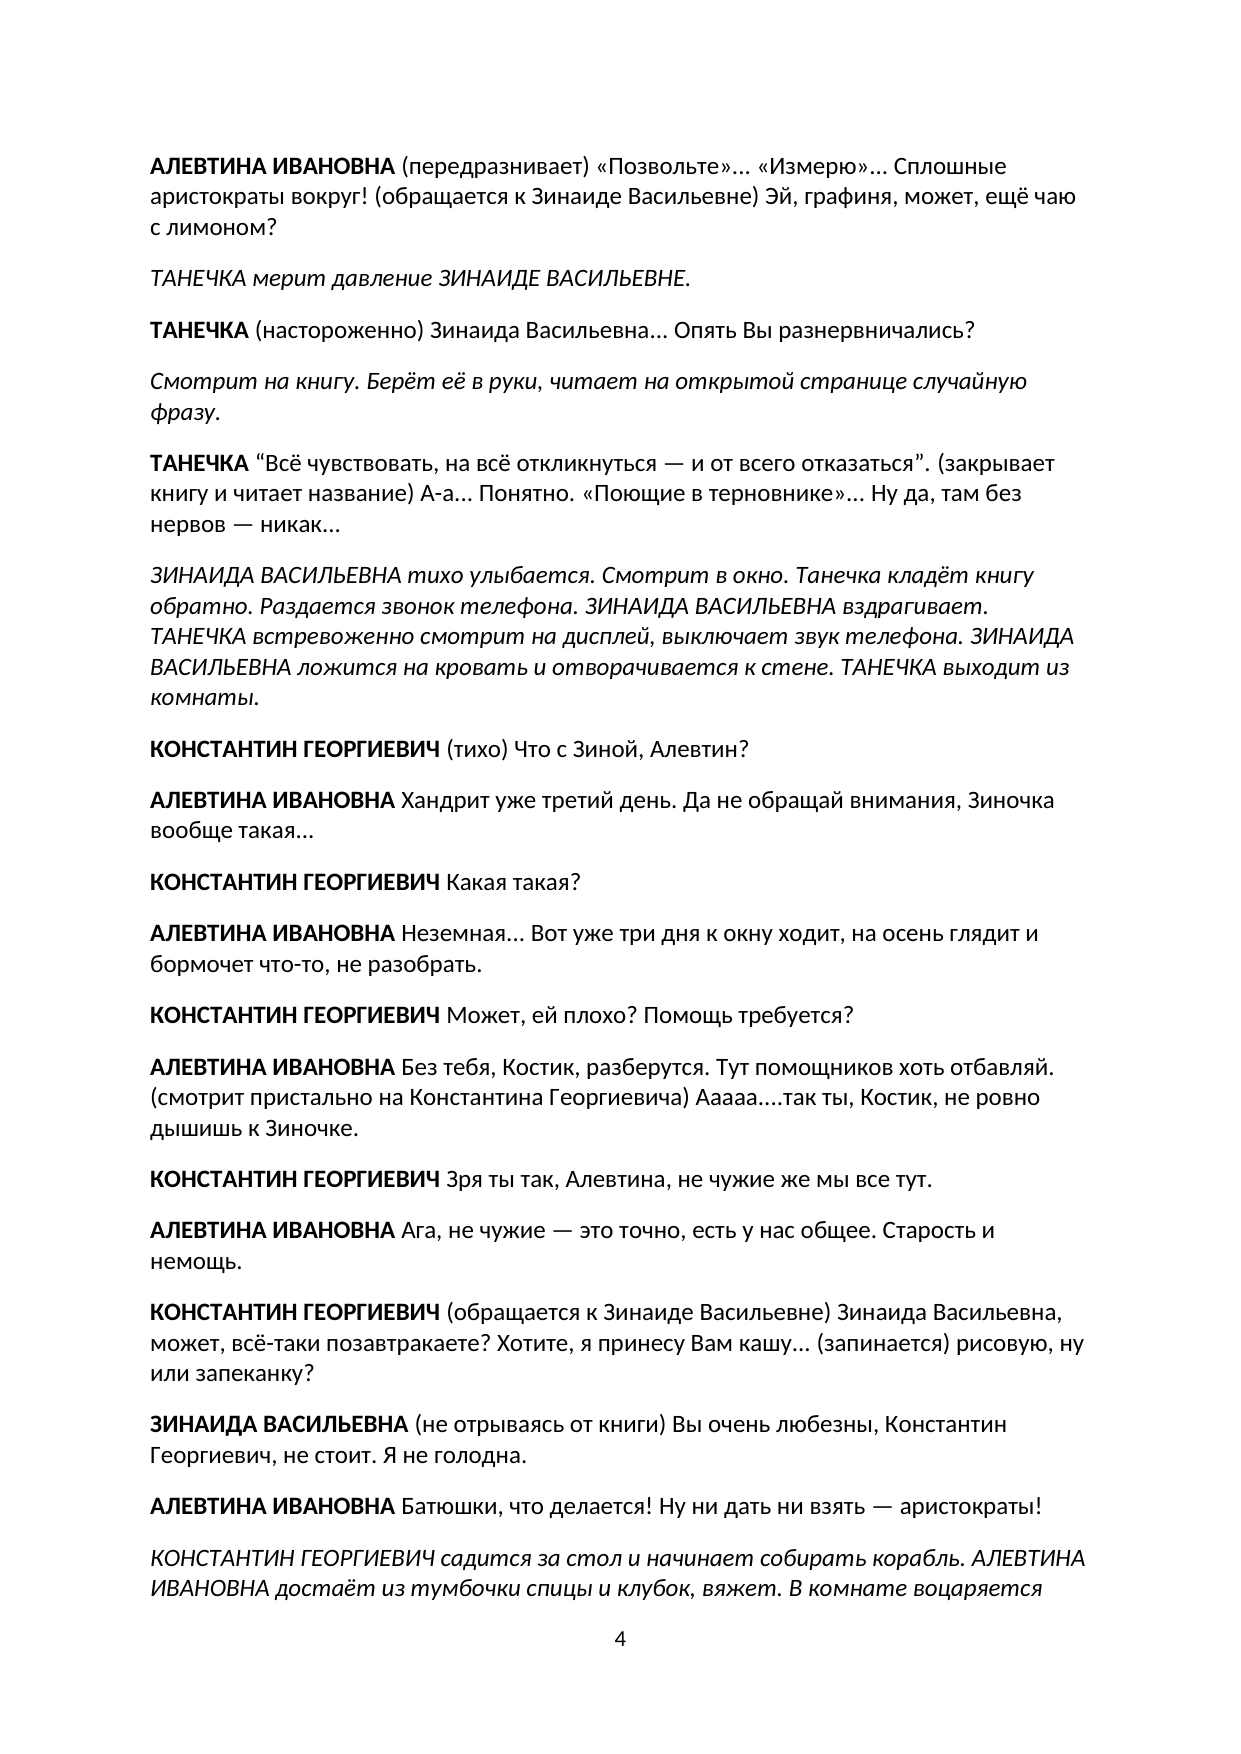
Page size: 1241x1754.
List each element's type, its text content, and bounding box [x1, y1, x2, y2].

text ТАНЕЧКА “Всё чувствовать, на всё откликнуться — и от всего отказаться”. (закрывает книгу и читает название) А-а... Понятно. «Поющие в терновнике»... Ну да, там без нервов — никак... [150, 447, 1090, 538]
text ТАНЕЧКА мерит давление ЗИНАИДЕ ВАСИЛЬЕВНЕ. [150, 262, 1090, 293]
text АЛЕВТИНА ИВАНОВНА Ага, не чужие — это точно, есть у нас общее. Старость и немощь. [150, 1214, 1090, 1275]
text ЗИНАИДА ВАСИЛЬЕВНА (не отрываясь от книги) Вы очень любезны, Константин Георгиевич, не стоит. Я не голодна. [150, 1409, 1090, 1470]
text АЛЕВТИНА ИВАНОВНА Без тебя, Костик, разберутся. Тут помощников хоть отбавляй. (смотрит пристально на Константина Георгиевича) Ааааа....так ты, Костик, не ровно дышишь к Зиночке. [150, 1051, 1090, 1142]
text КОНСТАНТИН ГЕОРГИЕВИЧ Какая такая? [150, 866, 1090, 897]
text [150, 1542, 1090, 1603]
text ЗИНАИДА ВАСИЛЬЕВНА тихо улыбается. Смотрит в окно. Танечка кладёт книгу обратно. Раздается звонок телефона. ЗИНАИДА ВАСИЛЬЕВНА вздрагивает. ТАНЕЧКА встревоженно смотрит на дисплей, выключает звук телефона. ЗИНАИДА ВАСИЛЬЕВНА ложится на кровать и отворачивается к стене. ТАНЕЧКА выходит из комнаты. [150, 559, 1090, 712]
text КОНСТАНТИН ГЕОРГИЕВИЧ (тихо) Что с Зиной, Алевтин? [150, 733, 1090, 763]
text КОНСТАНТИН ГЕОРГИЕВИЧ Зря ты так, Алевтина, не чужие же мы все тут. [150, 1163, 1090, 1193]
text КОНСТАНТИН ГЕОРГИЕВИЧ Может, ей плохо? Помощь требуется? [150, 999, 1090, 1030]
text КОНСТАНТИН ГЕОРГИЕВИЧ (обращается к Зинаиде Васильевне) Зинаида Васильевна, может, всё-таки позавтракаете? Хотите, я принесу Вам кашу... (запинается) рисовую, ну или запеканку? [150, 1296, 1090, 1388]
text АЛЕВТИНА ИВАНОВНА (передразнивает) «Позвольте»... «Измерю»... Сплошные аристократы вокруг! (обращается к Зинаиде Васильевне) Эй, графиня, может, ещё чаю с лимоном? [150, 150, 1090, 242]
text АЛЕВТИНА ИВАНОВНА Неземная... Вот уже три дня к окну ходит, на осень глядит и бормочет что-то, не разобрать. [150, 917, 1090, 978]
text АЛЕВТИНА ИВАНОВНА Батюшки, что делается! Ну ни дать ни взять — аристократы! [150, 1491, 1090, 1521]
text АЛЕВТИНА ИВАНОВНА Хандрит уже третий день. Да не обращай внимания, Зиночка вообще такая... [150, 784, 1090, 845]
text ТАНЕЧКА (настороженно) Зинаида Васильевна... Опять Вы разнервничались? [150, 314, 1090, 344]
text Смотрит на книгу. Берёт её в руки, читает на открытой странице случайную фразу. [150, 365, 1090, 426]
